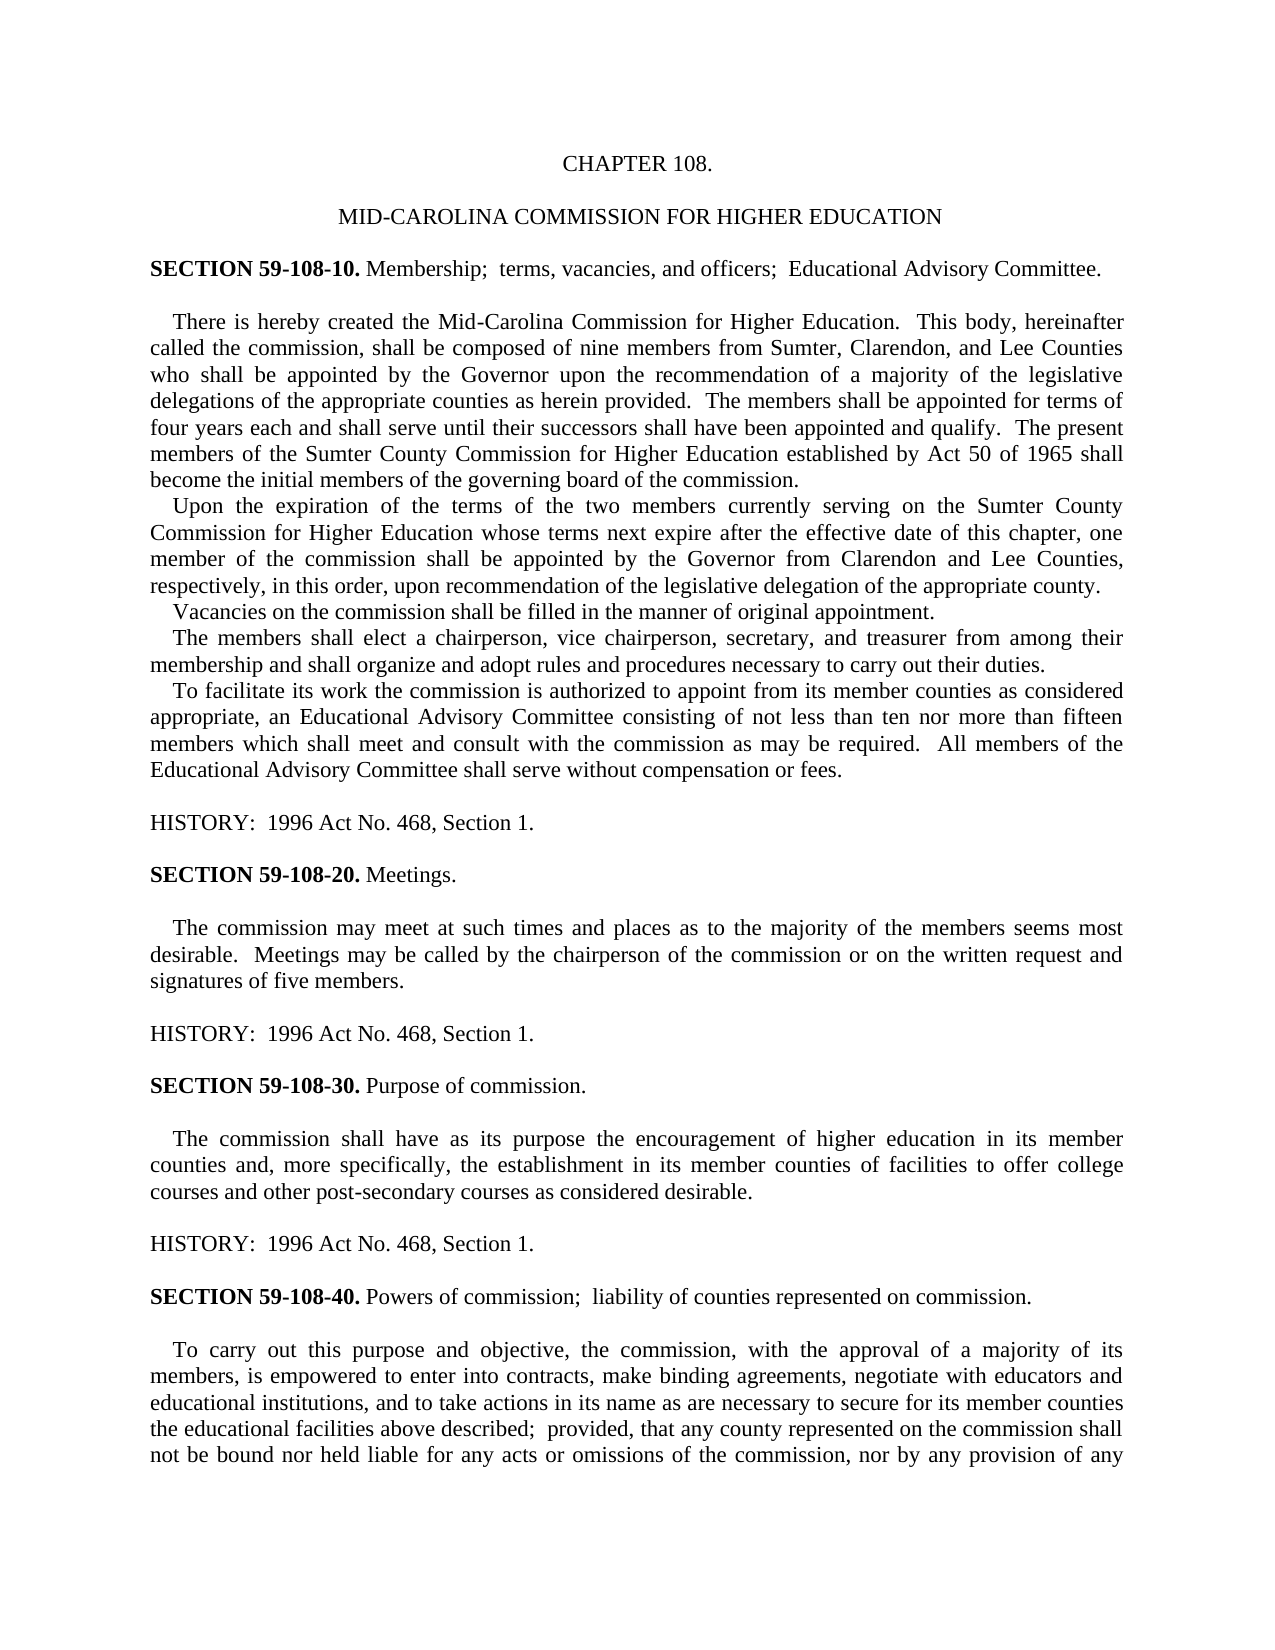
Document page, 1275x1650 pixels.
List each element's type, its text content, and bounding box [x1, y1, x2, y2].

text CHAPTER 108. [150, 150, 1125, 176]
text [150, 1336, 1125, 1468]
text SECTION 59-108-10. Membership; terms, vacancies, and officers; Educational Advisory Committee. [150, 255, 1125, 282]
text SECTION 59-108-30. Purpose of commission. [150, 1072, 1125, 1099]
text HISTORY: 1996 Act No. 468, Section 1. [150, 1020, 1125, 1046]
text MID-CAROLINA COMMISSION FOR HIGHER EDUCATION [150, 203, 1125, 229]
text The commission shall have as its purpose the encouragement of higher education in its member counties and, more specifically, the establishment in its member counties of facilities to offer college courses and other post-secondary courses as considered desirable. [150, 1125, 1125, 1204]
text The commission may meet at such times and places as to the majority of the members seems most desirable. Meetings may be called by the chairperson of the commission or on the written request and signatures of five members. [150, 914, 1125, 993]
text HISTORY: 1996 Act No. 468, Section 1. [150, 1231, 1125, 1257]
text To facilitate its work the commission is authorized to appoint from its member counties as considered appropriate, an Educational Advisory Committee consisting of not less than ten nor more than fifteen members which shall meet and consult with the commission as may be required. All members of the Educational Advisory Committee shall serve without compensation or fees. [150, 677, 1125, 782]
text Upon the expiration of the terms of the two members currently serving on the Sumter County Commission for Higher Education whose terms next expire after the effective date of this chapter, one member of the commission shall be appointed by the Governor from Clarendon and Lee Counties, respectively, in this order, upon recommendation of the legislative delegation of the appropriate county. [150, 493, 1125, 598]
text HISTORY: 1996 Act No. 468, Section 1. [150, 809, 1125, 835]
text SECTION 59-108-40. Powers of commission; liability of counties represented on commission. [150, 1283, 1125, 1309]
text SECTION 59-108-20. Meetings. [150, 862, 1125, 888]
text There is hereby created the Mid-Carolina Commission for Higher Education. This body, hereinafter called the commission, shall be composed of nine members from Sumter, Clarendon, and Lee Counties who shall be appointed by the Governor upon the recommendation of a majority of the legislative delegations of the appropriate counties as herein provided. The members shall be appointed for terms of four years each and shall serve until their successors shall have been appointed and qualify. The present members of the Sumter County Commission for Higher Education established by Act 50 of 1965 shall become the initial members of the governing board of the commission. [150, 308, 1125, 493]
text The members shall elect a chairperson, vice chairperson, secretary, and treasurer from among their membership and shall organize and adopt rules and procedures necessary to carry out their duties. [150, 624, 1125, 677]
text Vacancies on the commission shall be filled in the manner of original appointment. [150, 598, 1125, 624]
